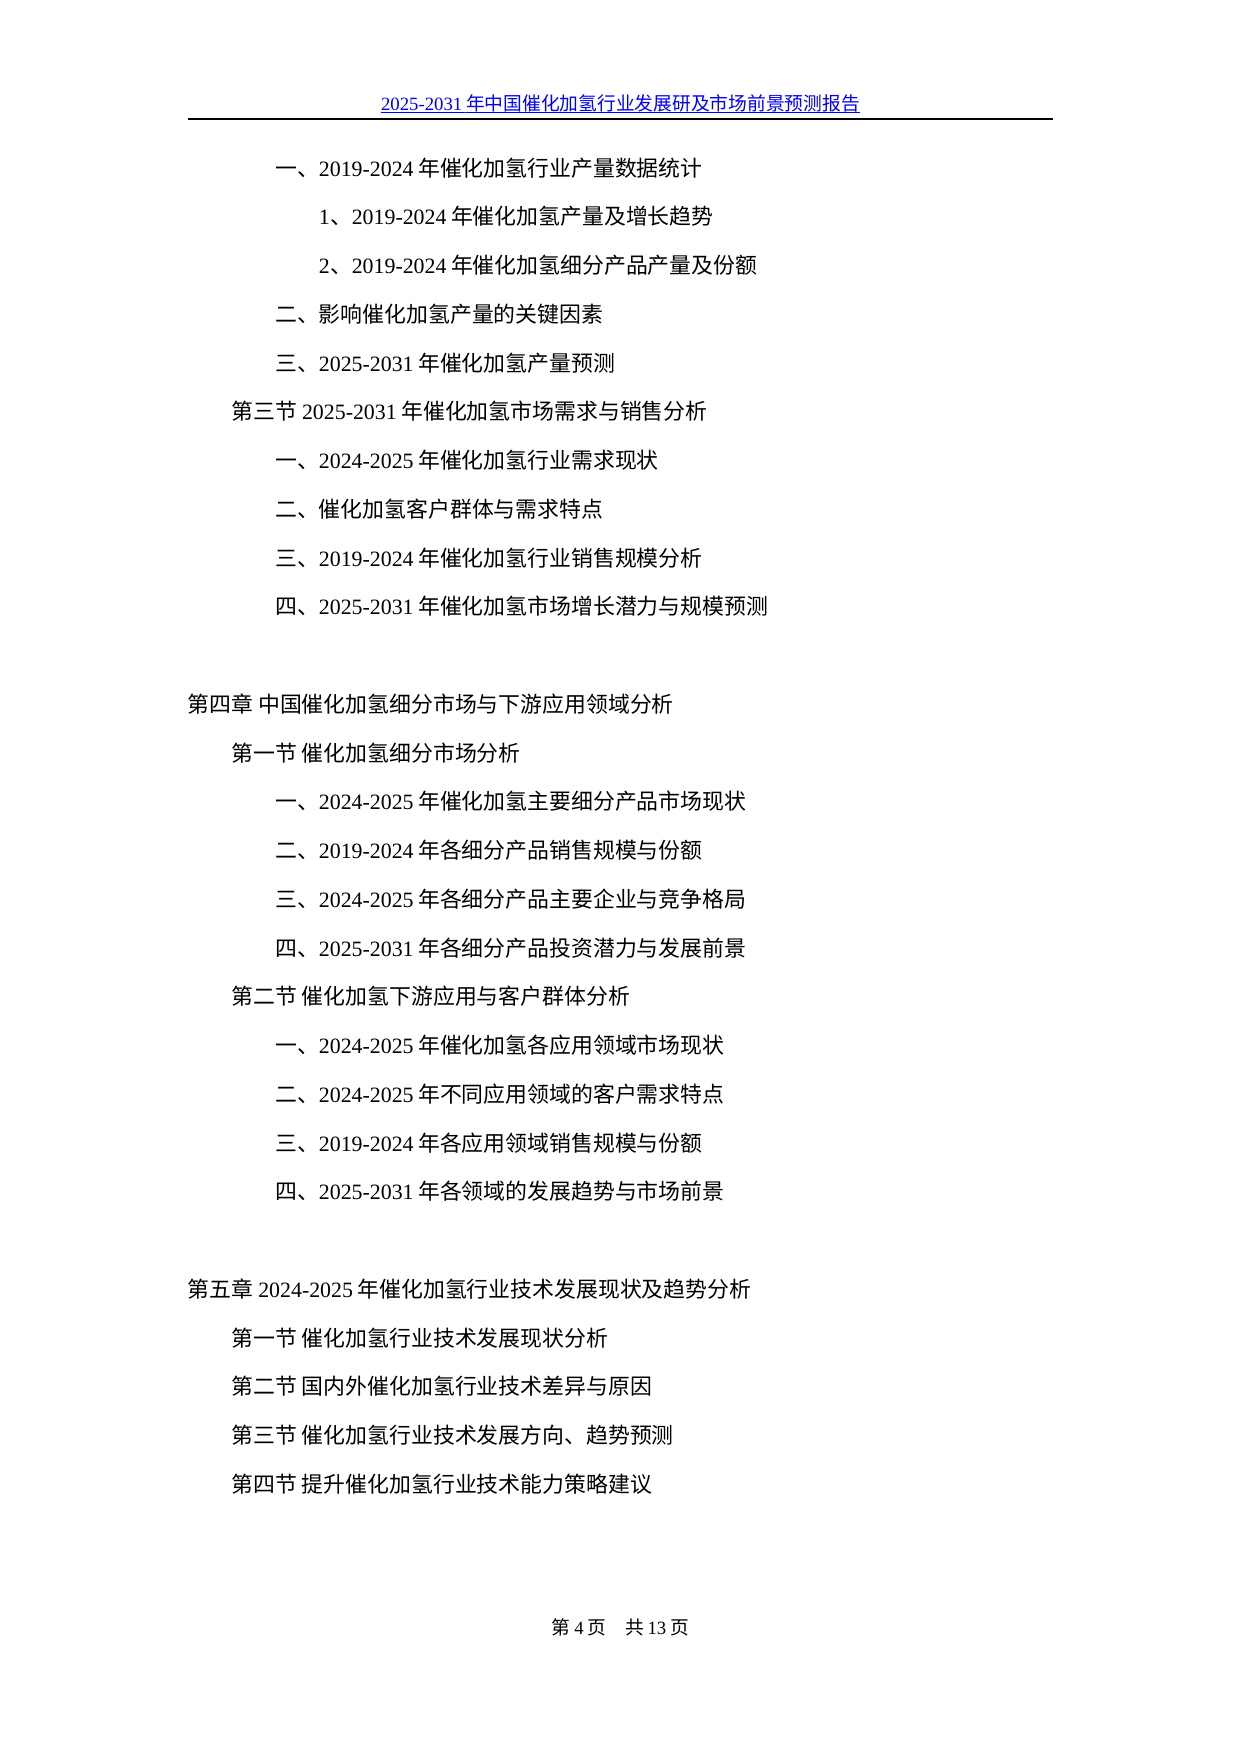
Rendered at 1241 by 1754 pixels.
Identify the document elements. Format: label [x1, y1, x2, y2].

text [187, 150, 1053, 1499]
